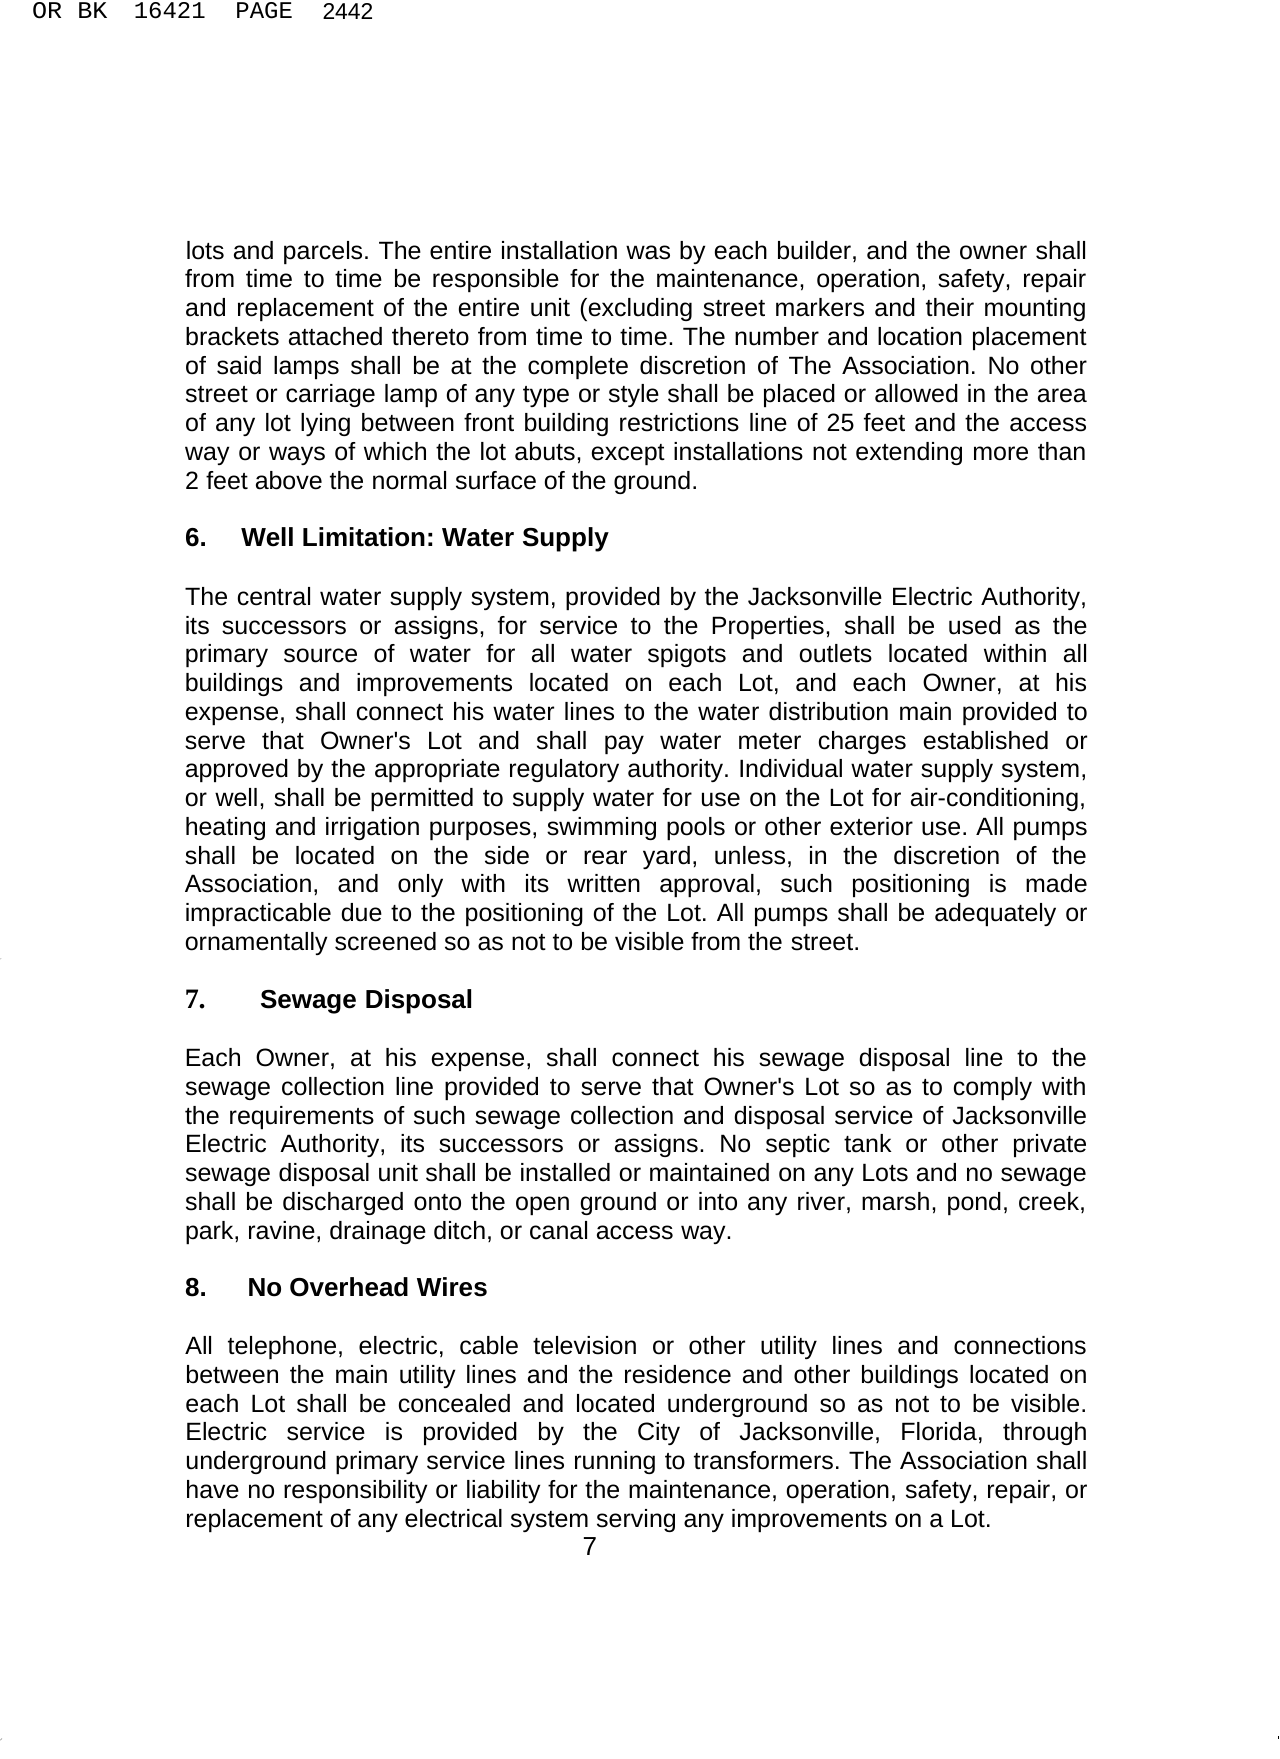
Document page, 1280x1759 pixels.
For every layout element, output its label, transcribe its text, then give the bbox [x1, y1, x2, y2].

text lots and parcels. The entire installation was by each builder, and the owner shall from time to time be responsible for the maintenance, operation, safety, repair and replacement of the entire unit (excluding street markers and their mounting brackets attached thereto from time to time. The number and location placement of said lamps shall be at the complete discretion of The Association. No other street or carriage lamp of any type or style shall be placed or allowed in the area of any lot lying between front building restrictions line of 25 feet and the access way or ways of which the lot abuts, except installations not extending more than 2 feet above the normal surface of the ground. [185, 236, 1088, 494]
subtitle No Overhead Wires [185, 1272, 1102, 1302]
text Each Owner, at his expense, shall connect his sewage disposal line to the sewage collection line provided to serve that Owner's Lot so as to comply with the requirements of such sewage collection and disposal service of Jacksonville Electric Authority, its successors or assigns. No septic tank or other private sewage disposal unit shall be installed or maintained on any Lots and no sewage shall be discharged onto the open ground or into any river, marsh, pond, creek, park, ravine, drainage ditch, or canal access way. [184, 1043, 1088, 1244]
text The central water supply system, provided by the Jacksonville Electric Authority, its successors or assigns, for service to the Properties, shall be used as the primary source of water for all water spigots and outlets located within all buildings and improvements located on each Lot, and each Owner, at his expense, shall connect his water lines to the water distribution main provided to serve that Owner's Lot and shall pay water meter charges established or approved by the appropriate regulatory authority. Individual water supply system, or well, shall be permitted to supply water for use on the Lot for air-conditioning, heating and irrigation purposes, swimming pools or other exterior use. All pumps shall be located on the side or rear yard, unless, in the discretion of the Association, and only with its written approval, such positioning is made impracticable due to the positioning of the Lot. All pumps shall be adequately or ornamentally screened so as not to be visible from the street. [184, 582, 1089, 956]
text All telephone, electric, cable television or other utility lines and connections between the main utility lines and the residence and other buildings located on each Lot shall be concealed and located underground so as not to be visible. Electric service is provided by the City of Jacksonville, Florida, through underground primary service lines running to transformers. The Association shall have no responsibility or liability for the maintenance, operation, safety, repair, or replacement of any electrical system serving any improvements on a Lot. [185, 1331, 1089, 1532]
subtitle 7 [164, 1532, 1015, 1561]
list Well Limitation: Water Supply [185, 522, 1102, 552]
subtitle Sewage Disposal [184, 982, 1102, 1015]
